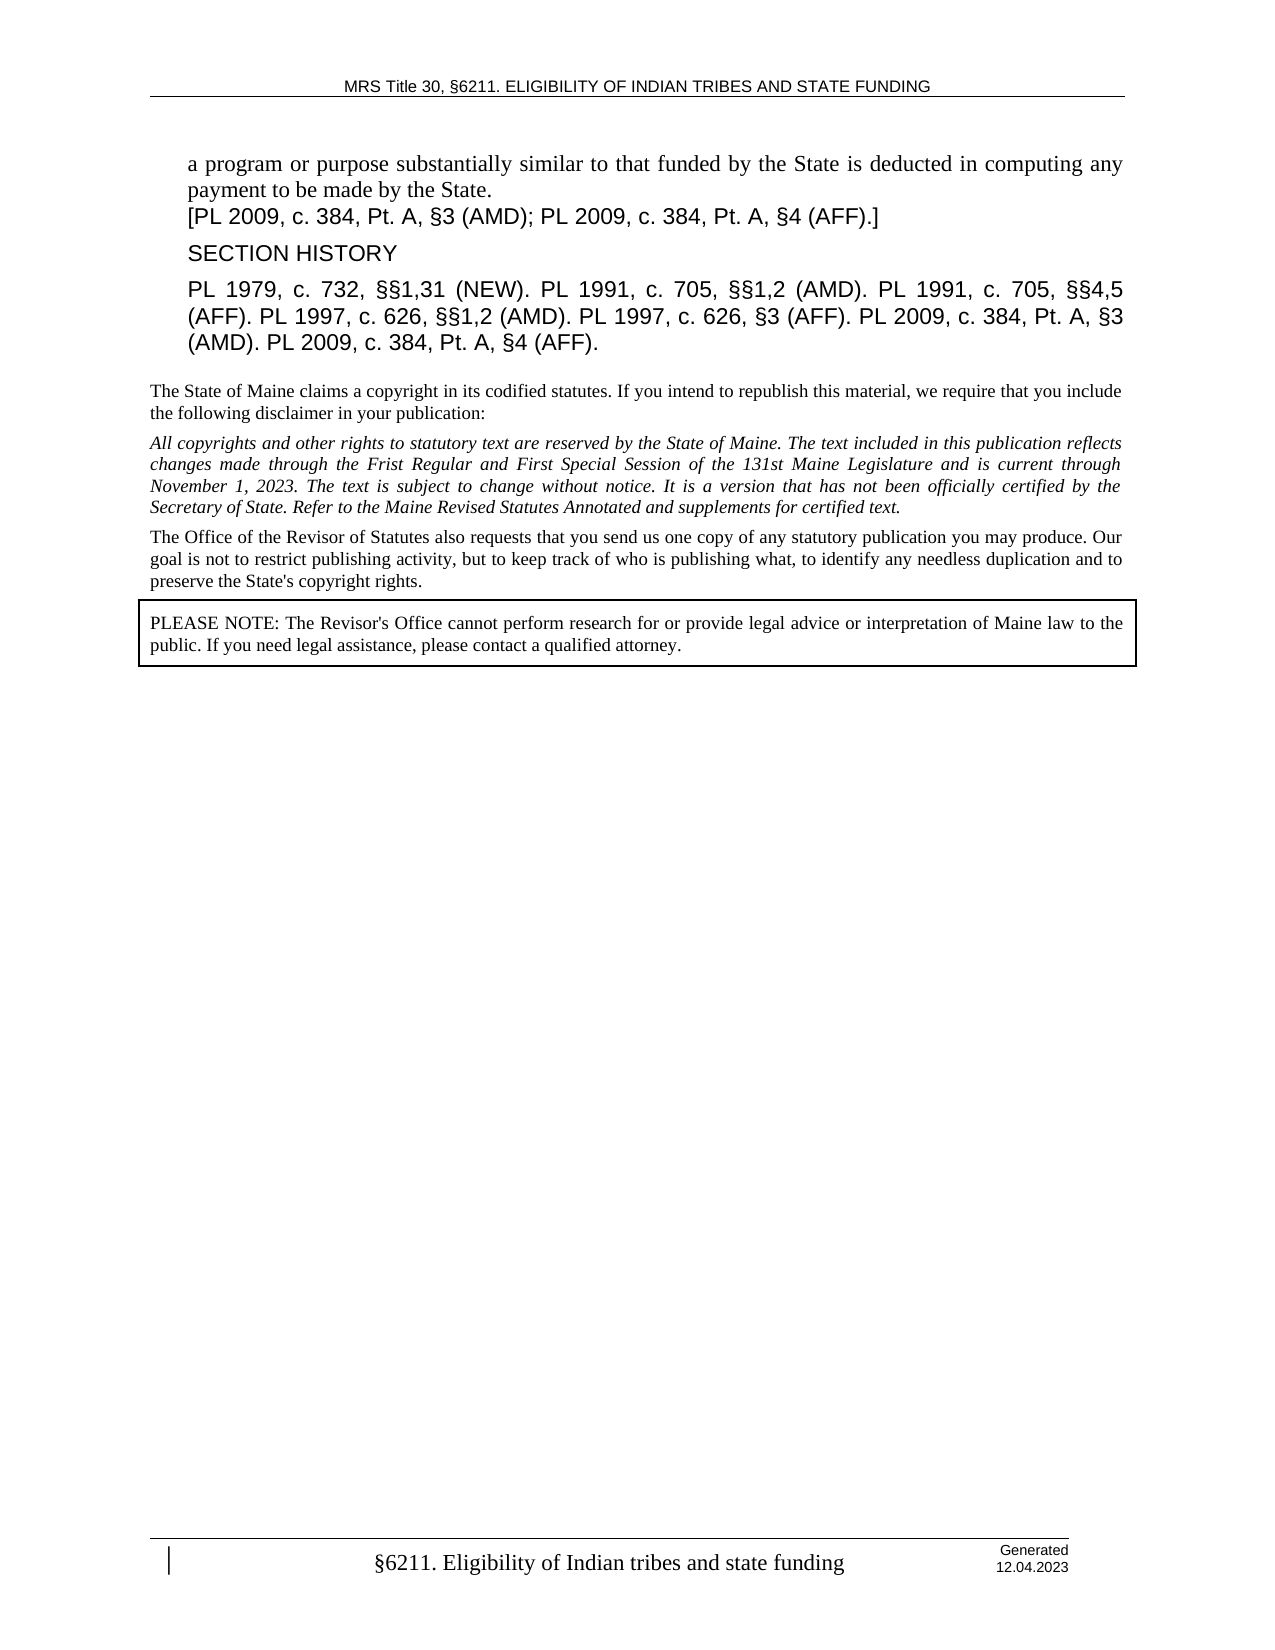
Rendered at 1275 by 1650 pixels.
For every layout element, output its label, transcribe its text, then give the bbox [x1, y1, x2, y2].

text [187, 150, 1125, 203]
text SECTION HISTORY [187, 239, 1125, 266]
text PL 1979, c. 732, §§1,31 (NEW). PL 1991, c. 705, §§1,2 (AMD). PL 1991, c. 705, §§4,5 (AFF). PL 1997, c. 626, §§1,2 (AMD). PL 1997, c. 626, §3 (AFF). PL 2009, c. 384, Pt. A, §3 (AMD). PL 2009, c. 384, Pt. A, §4 (AFF). [187, 276, 1125, 355]
text The Office of the Revisor of Statutes also requests that you send us one copy of any statutory publication you may produce. Our goal is not to restrict publishing activity, but to keep track of who is publishing what, to identify any needless duplication and to preserve the State's copyright rights. [150, 526, 1125, 591]
text The State of Maine claims a copyright in its codified statutes. If you intend to republish this material, we require that you include the following disclaimer in your publication: [150, 380, 1125, 423]
text [PL 2009, c. 384, Pt. A, §3 (AMD); PL 2009, c. 384, Pt. A, §4 (AFF).] [187, 203, 1125, 229]
text PLEASE NOTE: The Revisor's Office cannot perform research for or provide legal advice or interpretation of Maine law to the public. If you need legal assistance, please contact a qualified attorney. [140, 601, 1135, 665]
text All copyrights and other rights to statutory text are reserved by the State of Maine. The text included in this publication reflects changes made through the Frist Regular and First Special Session of the 131st Maine Legislature and is current through November 1, 2023 . The text is subject to change without notice. It is a version that has not been officially certified by the Secretary of State. Refer to the Maine Revised Statutes Annotated and supplements for certified text. [150, 432, 1125, 518]
